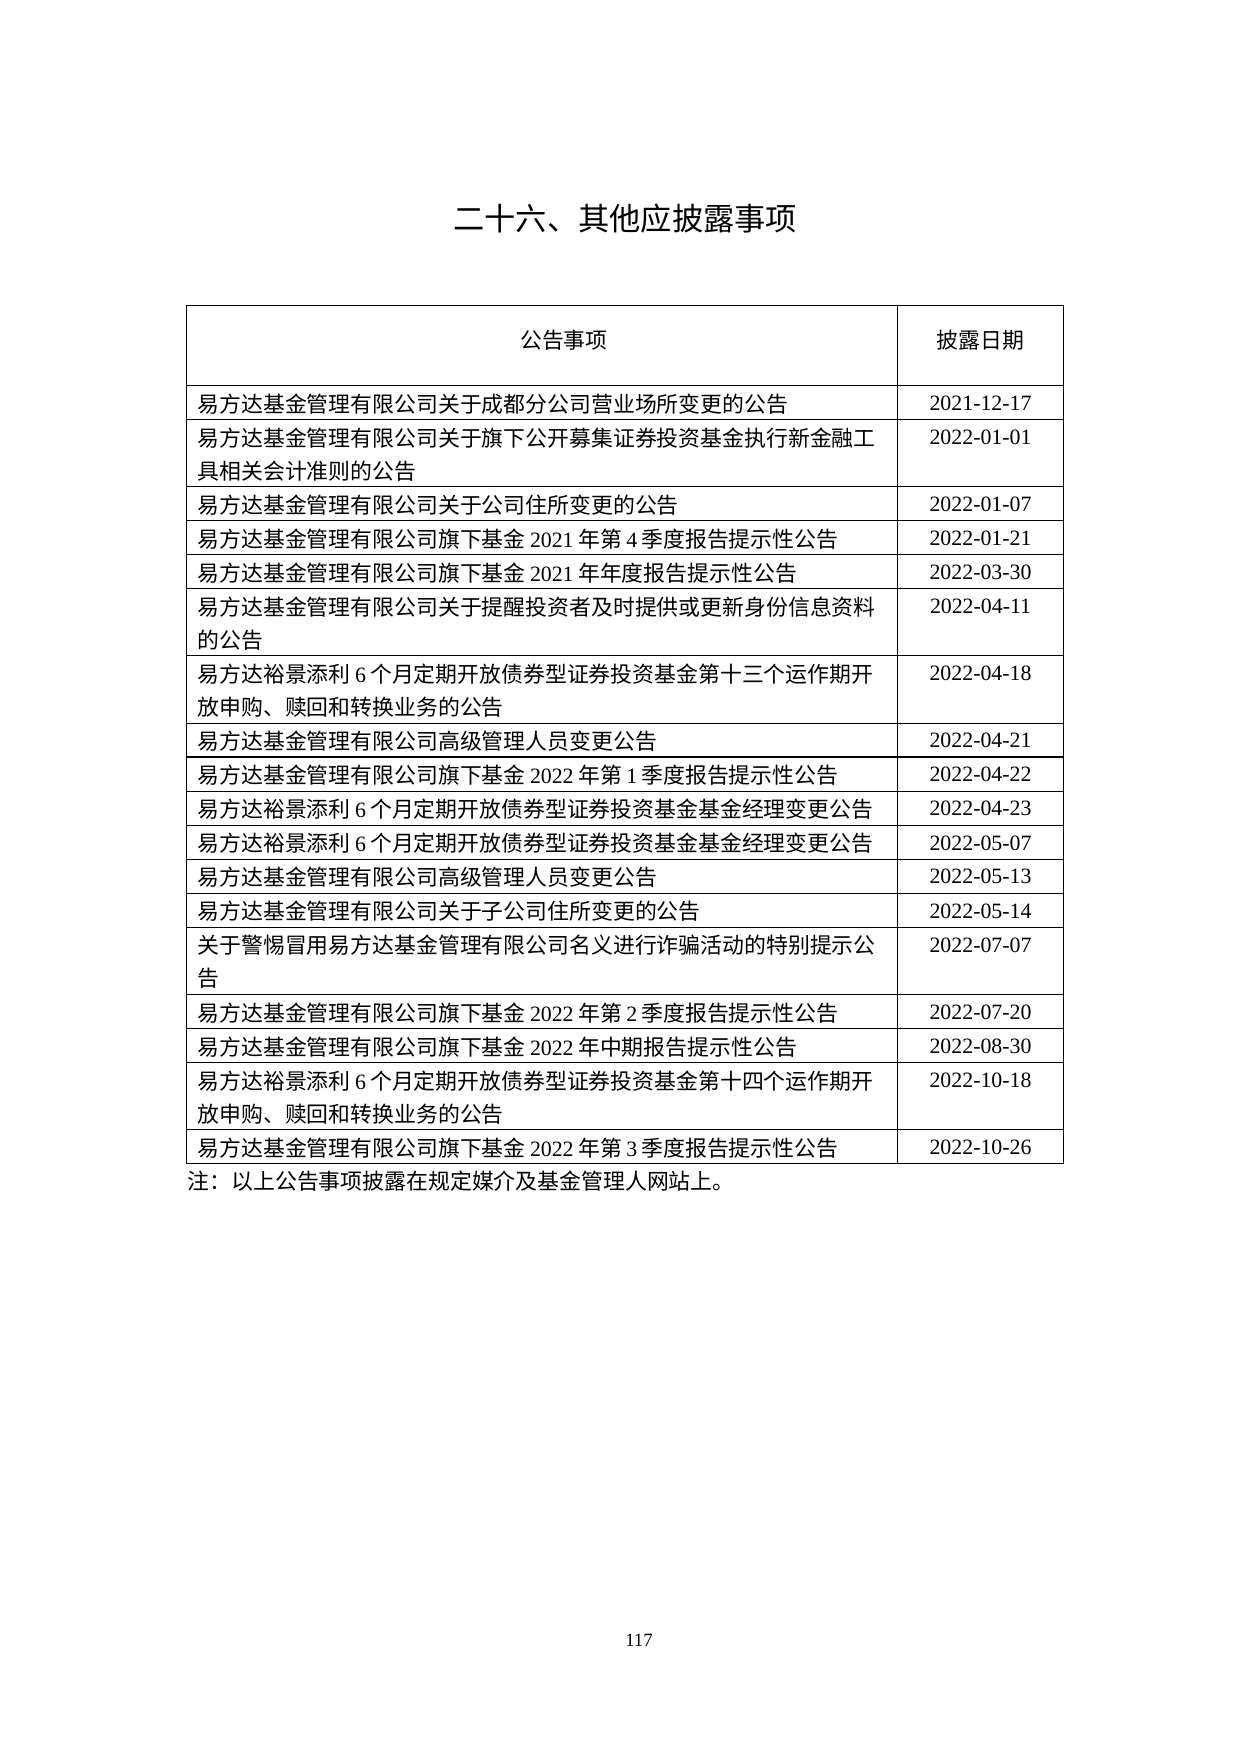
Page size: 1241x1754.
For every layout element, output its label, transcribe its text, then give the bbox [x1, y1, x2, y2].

table_cell 2022-04-18 [898, 656, 1063, 722]
table_cell 2022-05-14 [898, 894, 1063, 927]
subtitle 二十六、其他应披露事项 [187, 183, 1053, 249]
table_cell 易方达基金管理有限公司旗下基金2021年第4季度报告提示性公告 [187, 521, 897, 554]
table_cell 易方达基金管理有限公司高级管理人员变更公告 [187, 860, 897, 893]
table_cell 2022-01-07 [898, 487, 1063, 520]
table_cell 2022-08-30 [898, 1029, 1063, 1062]
table_cell 2022-07-07 [898, 928, 1063, 994]
table_cell 2022-07-20 [898, 995, 1063, 1028]
text 注：以上公告事项披露在规定媒介及基金管理人网站上。 [187, 1164, 1053, 1196]
table_cell 2022-04-22 [898, 758, 1063, 791]
table_cell 易方达基金管理有限公司关于成都分公司营业场所变更的公告 [187, 386, 897, 419]
table_cell 易方达裕景添利6个月定期开放债券型证券投资基金基金经理变更公告 [187, 792, 897, 824]
table_cell 易方达裕景添利6个月定期开放债券型证券投资基金第十四个运作期开放申购、赎回和转换业务的公告 [187, 1063, 897, 1129]
table_cell 易方达裕景添利6个月定期开放债券型证券投资基金基金经理变更公告 [187, 826, 897, 859]
table_cell 2022-10-18 [898, 1063, 1063, 1129]
table_cell 易方达基金管理有限公司旗下基金2022年中期报告提示性公告 [187, 1029, 897, 1062]
table_cell 2022-04-21 [898, 724, 1063, 756]
table_cell 2022-03-30 [898, 555, 1063, 588]
table_cell 2022-01-21 [898, 521, 1063, 554]
table_cell 2022-04-23 [898, 792, 1063, 824]
table_cell 2022-05-13 [898, 860, 1063, 893]
table_cell 2021-12-17 [898, 386, 1063, 419]
table_cell 易方达基金管理有限公司关于提醒投资者及时提供或更新身份信息资料的公告 [187, 589, 897, 655]
table_cell 易方达基金管理有限公司旗下基金2022年第1季度报告提示性公告 [187, 758, 897, 791]
table_cell 2022-04-11 [898, 589, 1063, 655]
table_cell 2022-05-07 [898, 826, 1063, 859]
table_cell 易方达基金管理有限公司关于旗下公开募集证券投资基金执行新金融工具相关会计准则的公告 [187, 420, 897, 486]
table_cell 易方达基金管理有限公司关于子公司住所变更的公告 [187, 894, 897, 927]
table_cell 易方达裕景添利6个月定期开放债券型证券投资基金第十三个运作期开放申购、赎回和转换业务的公告 [187, 656, 897, 722]
table_cell 关于警惕冒用易方达基金管理有限公司名义进行诈骗活动的特别提示公告 [187, 928, 897, 994]
table_header 披露日期 [898, 306, 1063, 385]
table_cell 易方达基金管理有限公司旗下基金2021年年度报告提示性公告 [187, 555, 897, 588]
table_cell 2022-10-26 [898, 1130, 1063, 1163]
table_cell 易方达基金管理有限公司关于公司住所变更的公告 [187, 487, 897, 520]
table_cell 易方达基金管理有限公司高级管理人员变更公告 [187, 724, 897, 756]
table_cell 2022-01-01 [898, 420, 1063, 486]
table_header 公告事项 [187, 306, 897, 385]
table_cell 易方达基金管理有限公司旗下基金2022年第3季度报告提示性公告 [187, 1130, 897, 1163]
table_cell 易方达基金管理有限公司旗下基金2022年第2季度报告提示性公告 [187, 995, 897, 1028]
